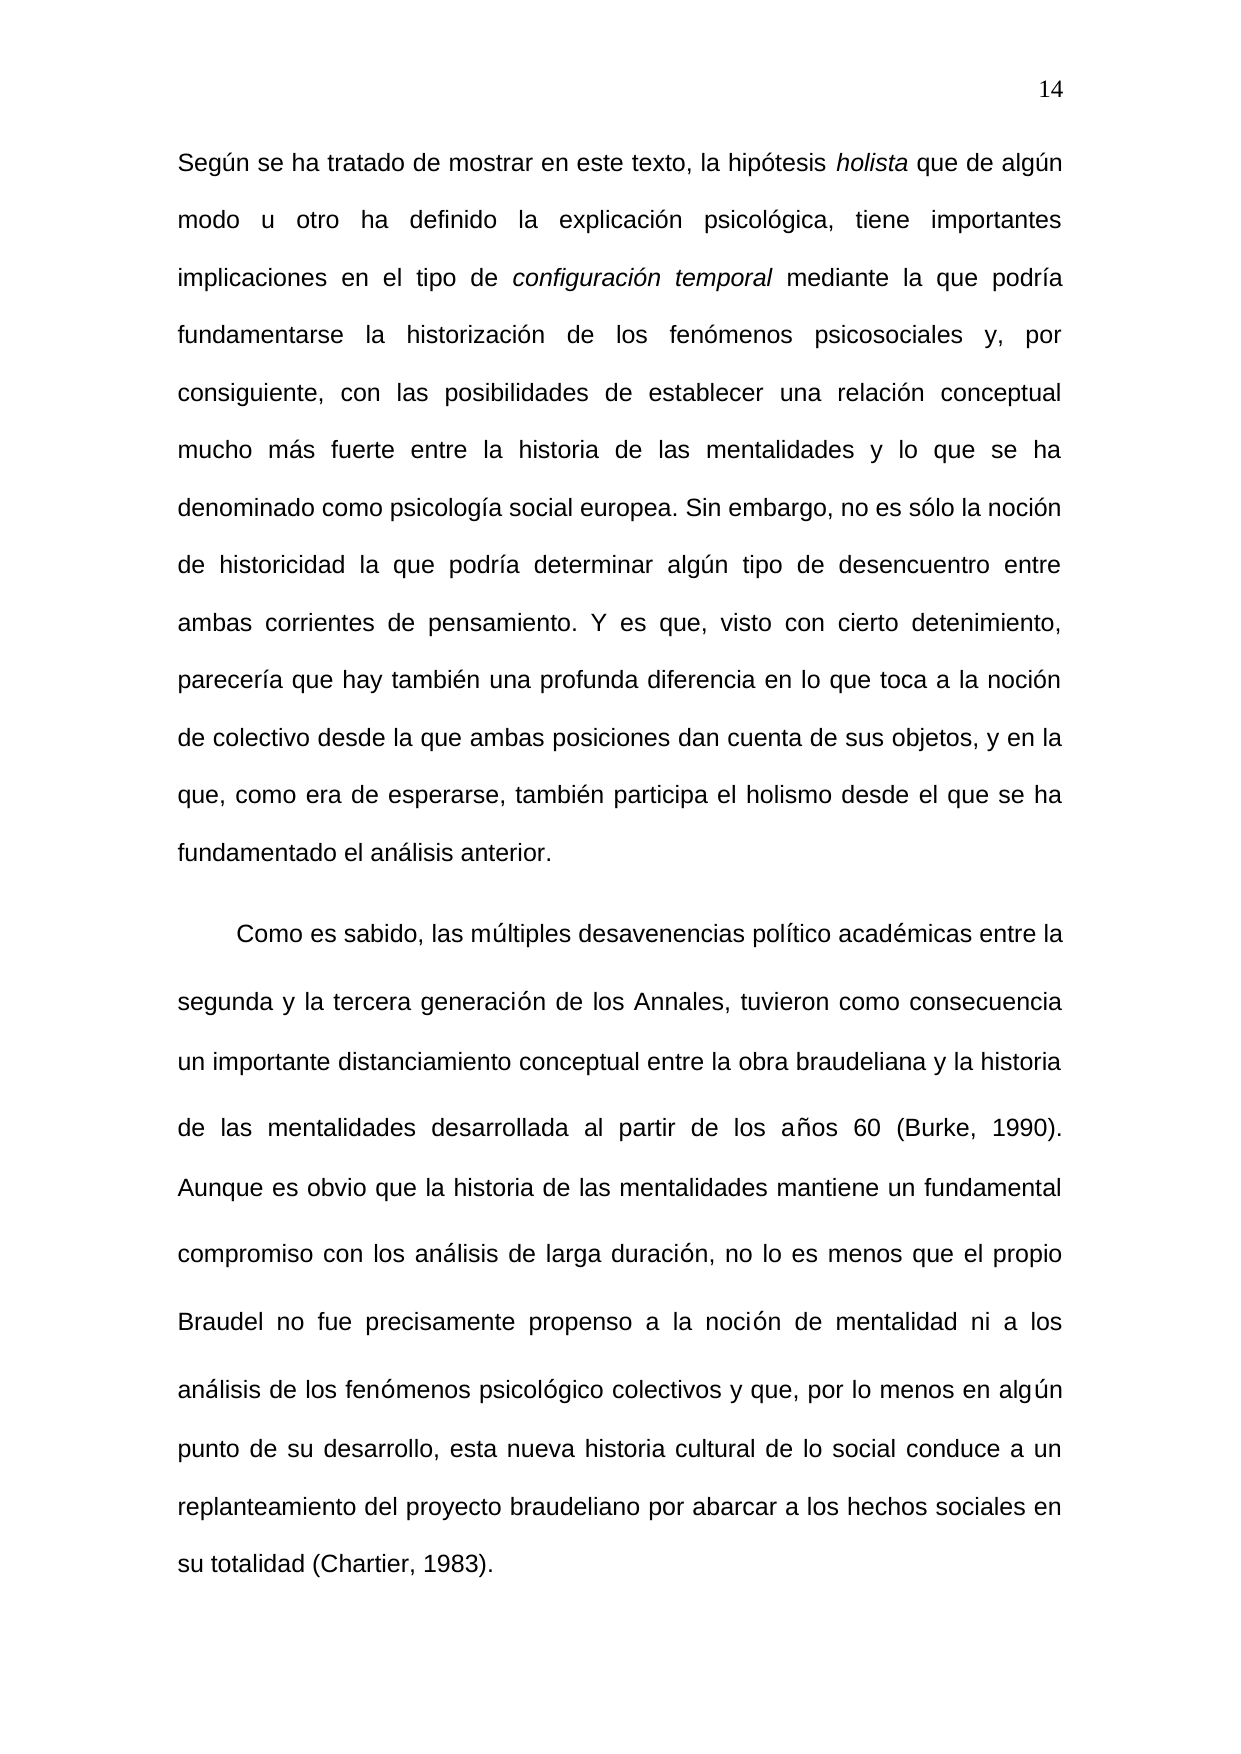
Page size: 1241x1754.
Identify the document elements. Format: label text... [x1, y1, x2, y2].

text Según se ha tratado de mostrar en este texto, la hipótesis holista que de algún modo u otro ha definido la explicación psicológica, tiene importantes implicaciones en el tipo de configuración temporal mediante la que podría fundamentarse la historización de los fenómenos psicosociales y, por consiguiente, con las posibilidades de establecer una relación conceptual mucho más fuerte entre la historia de las mentalidades y lo que se ha denominado como psicología social europea. Sin embargo, no es sólo la noción de historicidad la que podría determinar algún tipo de desencuentro entre ambas corrientes de pensamiento. Y es que, visto con cierto detenimiento, parecería que hay también una profunda diferencia en lo que toca a la noción de colectivo desde la que ambas posiciones dan cuenta de sus objetos, y en la que, como era de esperarse, también participa el holismo desde el que se ha fundamentado el análisis anterior. [177, 148, 1063, 866]
text Como es sabido, las múltiples desavenencias político académicas entre la segunda y la tercera generación de los Annales, tuvieron como consecuencia un importante distanciamiento conceptual entre la obra braudeliana y la historia de las mentalidades desarrollada al partir de los años 60 (Burke, 1990). Aunque es obvio que la historia de las mentalidades mantiene un fundamental compromiso con los análisis de larga duración, no lo es menos que el propio Braudel no fue precisamente propenso a la noción de mentalidad ni a los análisis de los fenómenos psicológico colectivos y que, por lo menos en algún punto de su desarrollo, esta nueva historia cultural de lo social conduce a un replanteamiento del proyecto braudeliano por abarcar a los hechos sociales en su totalidad (Chartier, 1983). [177, 916, 1063, 1578]
